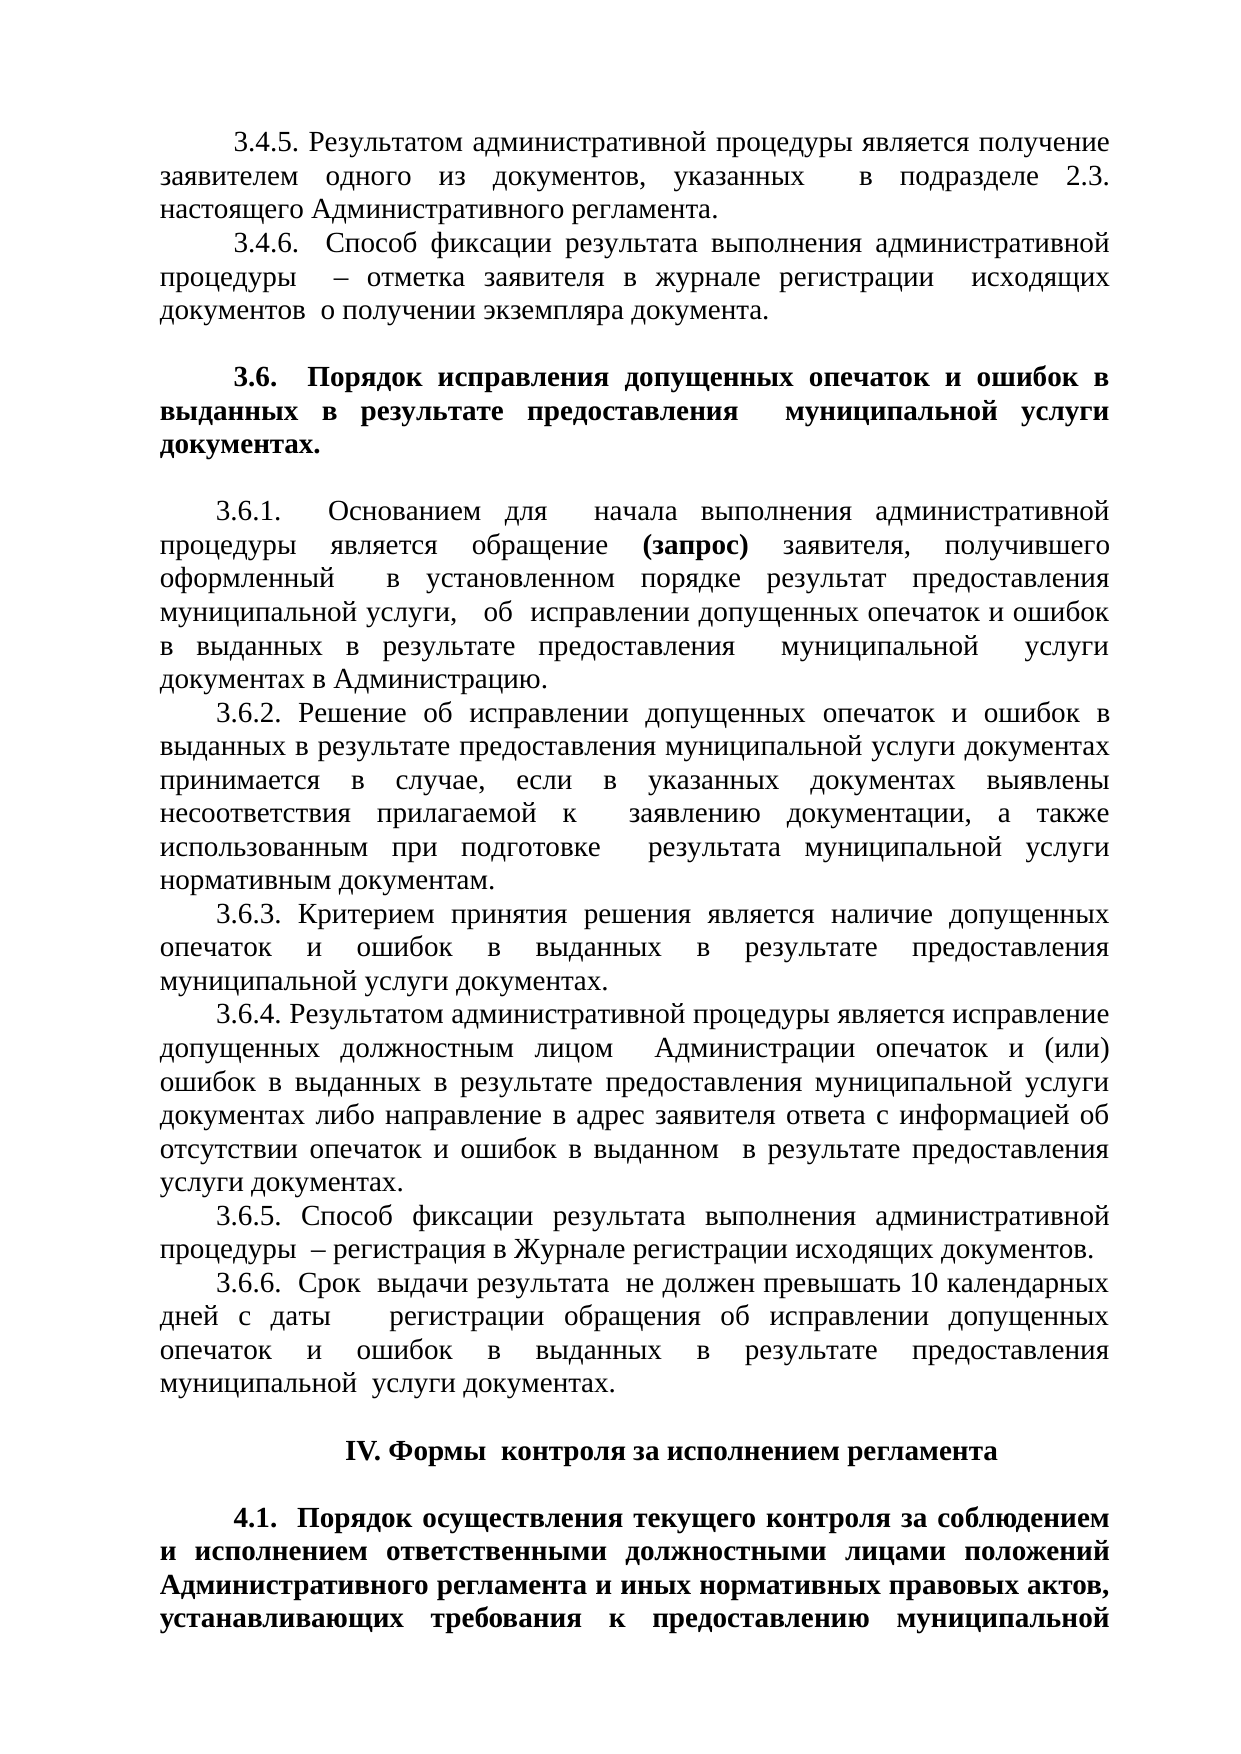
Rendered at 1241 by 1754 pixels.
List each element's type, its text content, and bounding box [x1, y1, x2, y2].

text 3.6.5. Способ фиксации результата выполнения административной процедуры – регистрация в Журнале регистрации исходящих документов. [159, 1198, 1110, 1265]
text 3.6.3. Критерием принятия решения является наличие допущенных опечаток и ошибок в выданных в результате предоставления муниципальной услуги документах. [159, 896, 1110, 997]
text 3.4.6. Способ фиксации результата выполнения административной процедуры – отметка заявителя в журнале регистрации исходящих документов о получении экземпляра документа. [159, 225, 1110, 326]
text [159, 1500, 1110, 1634]
text 3.6.6. Срок выдачи результата не должен превышать 10 календарных дней с даты регистрации обращения об исправлении допущенных опечаток и ошибок в выданных в результате предоставления муниципальной услуги документах. [159, 1265, 1110, 1399]
text 3.6.2. Решение об исправлении допущенных опечаток и ошибок в выданных в результате предоставления муниципальной услуги документах принимается в случае, если в указанных документах выявлены несоответствия прилагаемой к заявлению документации, а также использованным при подготовке результата муниципальной услуги нормативным документам. [159, 695, 1110, 896]
text 3.6.4. Результатом административной процедуры является исправление допущенных должностным лицом Администрации опечаток и (или) ошибок в выданных в результате предоставления муниципальной услуги документах либо направление в адрес заявителя ответа с информацией об отсутствии опечаток и ошибок в выданном в результате предоставления услуги документах. [159, 997, 1110, 1198]
text 3.6.1. Основанием для начала выполнения административной процедуры является обращение (запрос) заявителя, получившего оформленный в установленном порядке результат предоставления муниципальной услуги, об исправлении допущенных опечаток и ошибок в выданных в результате предоставления муниципальной услуги документах в Администрацию. [159, 493, 1110, 695]
text 3.4.5. Результатом административной процедуры является получение заявителем одного из документов, указанных в подразделе 2.3. настоящего Административного регламента. [159, 124, 1110, 225]
text IV. Формы контроля за исполнением регламента [159, 1433, 1110, 1466]
text 3.6. Порядок исправления допущенных опечаток и ошибок в выданных в результате предоставления муниципальной услуги документах. [159, 359, 1110, 460]
